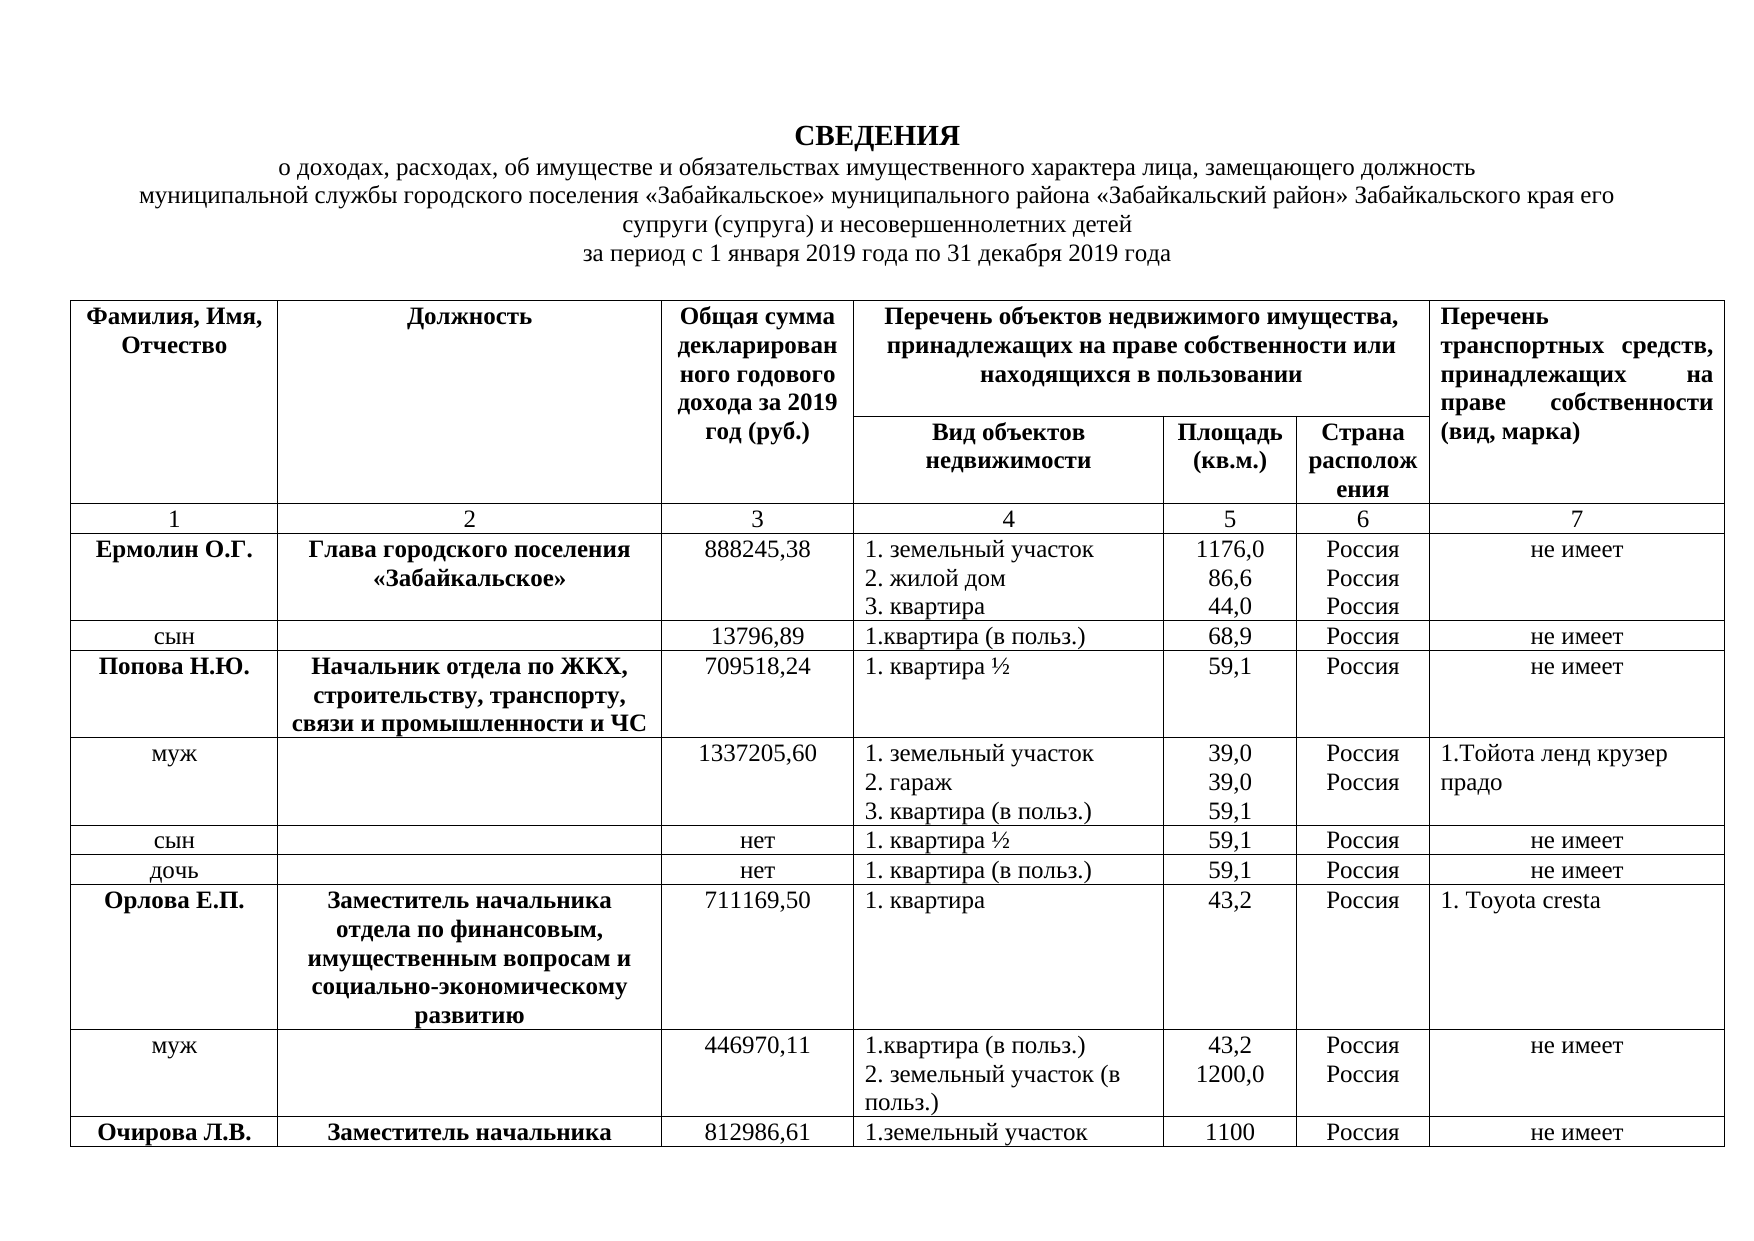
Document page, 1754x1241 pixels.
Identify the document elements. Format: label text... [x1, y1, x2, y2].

table_cell не имеет [1430, 1117, 1724, 1146]
table_cell 1. квартира [854, 885, 1163, 1029]
table_cell Глава городского поселения «Забайкальское» [278, 534, 661, 620]
table_cell 1. квартира ½ [854, 826, 1163, 854]
table_cell Попова Н.Ю. [71, 651, 277, 737]
table_cell Страна расположения [1297, 417, 1429, 503]
text о доходах, расходах, об имуществе и обязательствах имущественного характера лица, замещающего должность [118, 152, 1636, 180]
table_cell Очирова Л.В. [71, 1117, 277, 1146]
table_cell Россия [1297, 855, 1429, 884]
table_cell [278, 738, 661, 824]
table_header Общая сумма декларированного годового дохода за 2019 год (руб.) [662, 301, 853, 503]
table_cell сын [71, 621, 277, 650]
table_cell 5 [1164, 504, 1296, 533]
table_cell 1. квартира ½ [854, 651, 1163, 737]
table_cell [278, 826, 661, 854]
table_cell Россия [1297, 885, 1429, 1029]
table_cell 68,9 [1164, 621, 1296, 650]
table_cell Россия Россия [1297, 1117, 1429, 1146]
table_cell 59,1 [1164, 826, 1296, 854]
table_cell не имеет [1430, 826, 1724, 854]
table_cell 1. земельный участок 2. гараж 3. квартира (в польз.) [854, 738, 1163, 824]
table_cell [278, 621, 661, 650]
table_cell 1176,0 86,6 44,0 [1164, 534, 1296, 620]
table_cell дочь [71, 855, 277, 884]
table_cell 2 [278, 504, 661, 533]
table_cell Орлова Е.П. [71, 885, 277, 1029]
table_cell 1. Toyota cresta [1430, 885, 1724, 1029]
table_cell 1. земельный участок 2. жилой дом 3. квартира [854, 534, 1163, 620]
table_cell 3 [662, 504, 853, 533]
table_cell нет [662, 826, 853, 854]
table_cell Россия Россия [1297, 1030, 1429, 1116]
table_cell 1337205,60 [662, 738, 853, 824]
table_cell 812986,61 [662, 1117, 853, 1146]
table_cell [278, 1117, 661, 1146]
table_header Перечень транспортных средств, принадлежащих на праве собственности (вид, марка) [1430, 301, 1724, 503]
table_cell 1 [71, 504, 277, 533]
table_header Фамилия, Имя, Отчество [71, 301, 277, 503]
table_cell 59,1 [1164, 651, 1296, 737]
table_cell не имеет [1430, 1030, 1724, 1116]
table_cell 6 [1297, 504, 1429, 533]
table_cell 1100 78,6 [1164, 1117, 1296, 1146]
table_cell нет [662, 855, 853, 884]
table_cell сын [71, 826, 277, 854]
table_cell 4 [854, 504, 1163, 533]
table_cell Россия [1297, 651, 1429, 737]
table_cell 446970,11 [662, 1030, 853, 1116]
table_cell не имеет [1430, 855, 1724, 884]
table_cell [854, 1117, 1163, 1146]
table_cell муж [71, 738, 277, 824]
table_cell [278, 1030, 661, 1116]
table_cell 709518,24 [662, 651, 853, 737]
table_header Перечень объектов недвижимого имущества, принадлежащих на праве собственности или находящихся в пользовании [854, 301, 1429, 416]
text за период с 1 января 2019 года по 31 декабря 2019 года [118, 238, 1636, 267]
table_cell не имеет [1430, 621, 1724, 650]
table_cell 43,2 1200,0 [1164, 1030, 1296, 1116]
table_cell 39,0 39,0 59,1 [1164, 738, 1296, 824]
table_cell не имеет [1430, 534, 1724, 620]
table_cell Площадь (кв.м.) [1164, 417, 1296, 503]
table_cell Начальник отдела по ЖКХ, строительству, транспорту, связи и промышленности и ЧС [278, 651, 661, 737]
table_cell 1.квартира (в польз.) 2. земельный участок (в польз.) [854, 1030, 1163, 1116]
text СВЕДЕНИЯ [118, 118, 1636, 152]
table_cell Заместитель начальника отдела по финансовым, имущественным вопросам и социально-экономическому развитию [278, 885, 661, 1029]
table_cell Россия [1297, 826, 1429, 854]
table_cell 711169,50 [662, 885, 853, 1029]
table_cell 7 [1430, 504, 1724, 533]
table_cell муж [71, 1030, 277, 1116]
table_cell 13796,89 [662, 621, 853, 650]
table_cell [278, 855, 661, 884]
table_cell 888245,38 [662, 534, 853, 620]
text муниципальной службы городского поселения «Забайкальское» муниципального района «Забайкальский район» Забайкальского края его супруги (супруга) и несовершеннолетних детей [118, 180, 1636, 238]
table_cell 1.Тойота ленд крузер прадо [1430, 738, 1724, 824]
table_cell 43,2 [1164, 885, 1296, 1029]
table_cell Россия Россия [1297, 738, 1429, 824]
table_cell не имеет [1430, 651, 1724, 737]
table_cell 1.квартира (в польз.) [854, 621, 1163, 650]
table_cell 59,1 [1164, 855, 1296, 884]
table_cell Россия [1297, 621, 1429, 650]
table_cell 1. квартира (в польз.) [854, 855, 1163, 884]
table_cell Вид объектов недвижимости [854, 417, 1163, 503]
table_cell Ермолин О.Г. [71, 534, 277, 620]
table_cell Россия Россия Россия [1297, 534, 1429, 620]
table_header Должность [278, 301, 661, 503]
